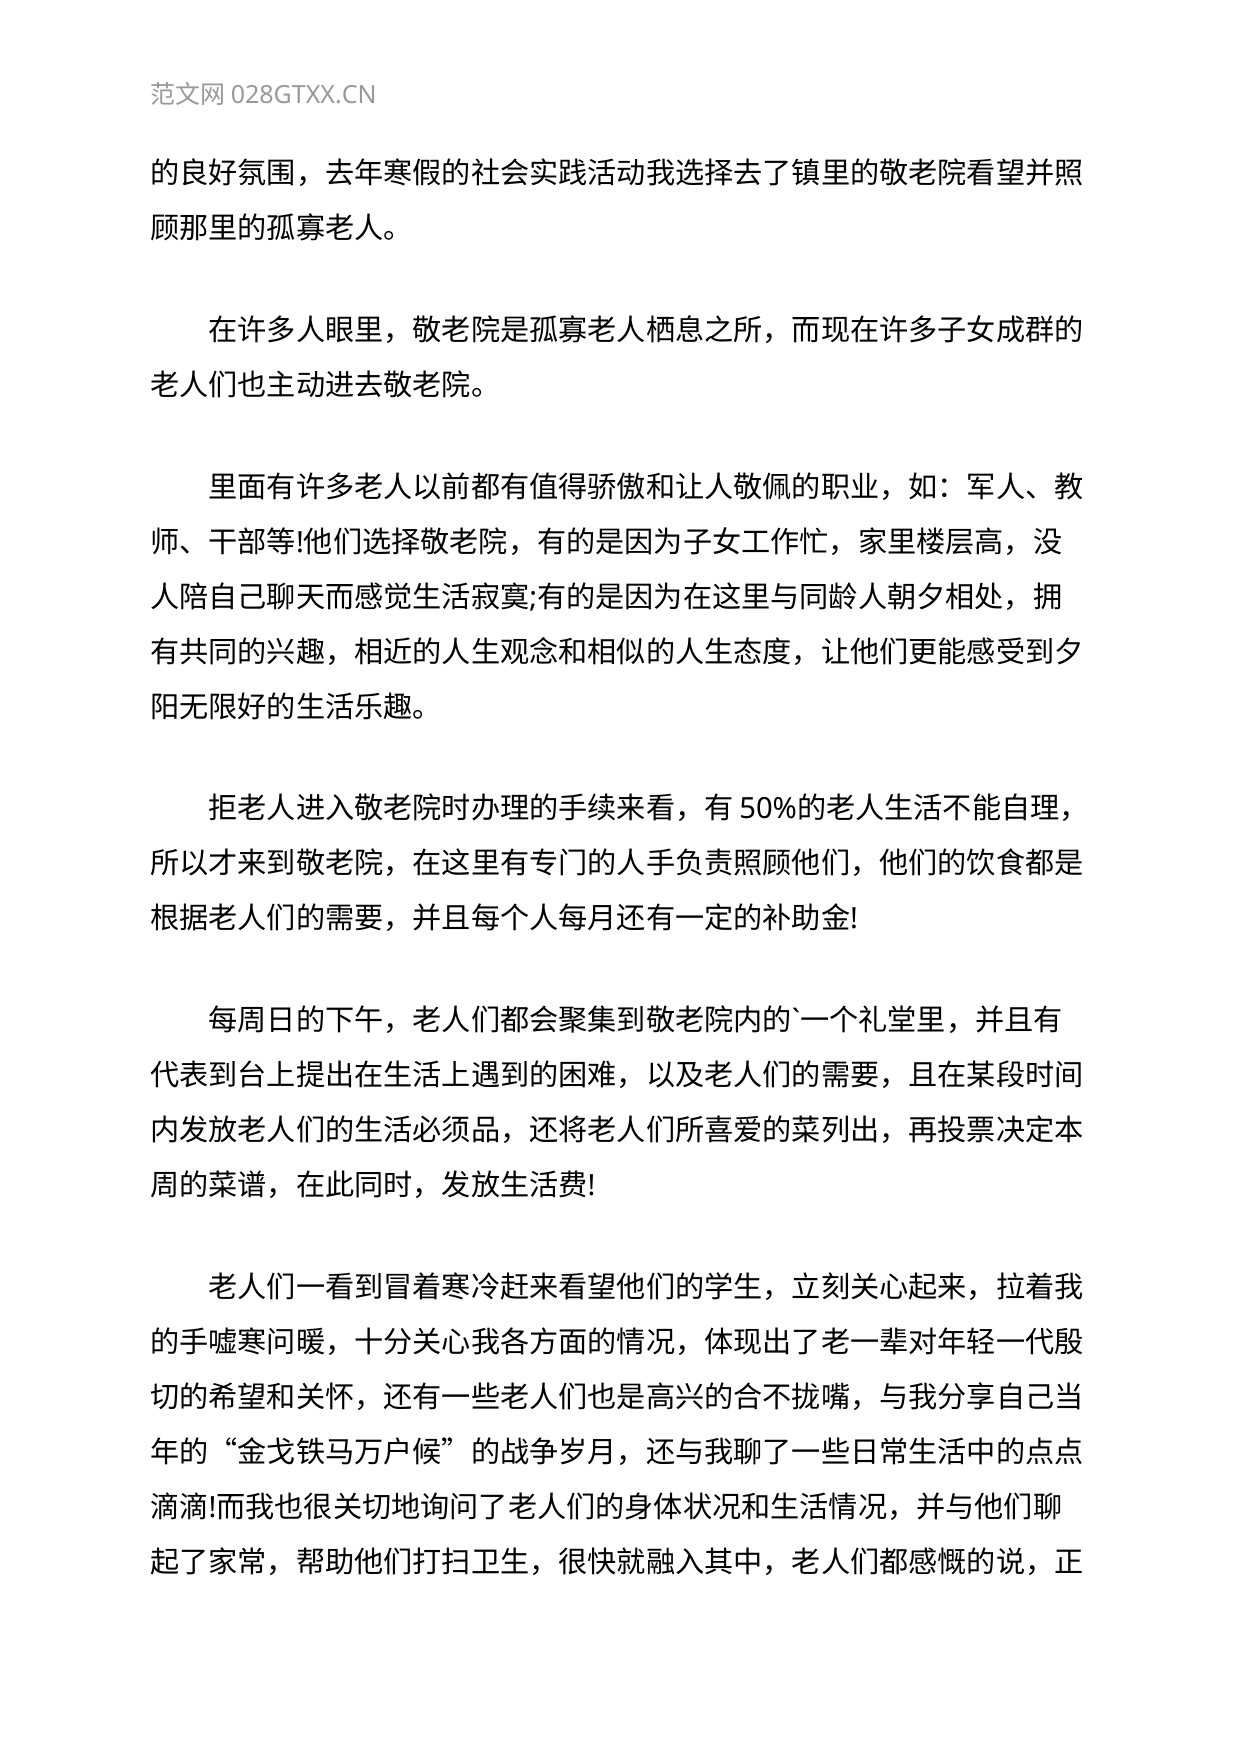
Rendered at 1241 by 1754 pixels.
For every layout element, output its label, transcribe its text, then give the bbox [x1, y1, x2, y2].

text 每周日的下午，老人们都会聚集到敬老院内的`一个礼堂里，并且有代表到台上提出在生活上遇到的困难，以及老人们的需要，且在某段时间内发放老人们的生活必须品，还将老人们所喜爱的菜列出，再投票决定本周的菜谱，在此同时，发放生活费! [150, 997, 1090, 1204]
text 拒老人进入敬老院时办理的手续来看，有50%的老人生活不能自理，所以才来到敬老院，在这里有专门的人手负责照顾他们，他们的饮食都是根据老人们的需要，并且每个人每月还有一定的补助金! [150, 785, 1090, 937]
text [150, 150, 1090, 247]
text 里面有许多老人以前都有值得骄傲和让人敬佩的职业，如：军人、教师、干部等!他们选择敬老院，有的是因为子女工作忙，家里楼层高，没人陪自己聊天而感觉生活寂寞;有的是因为在这里与同龄人朝夕相处，拥有共同的兴趣，相近的人生观念和相似的人生态度，让他们更能感受到夕阳无限好的生活乐趣。 [150, 463, 1090, 725]
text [150, 1263, 1090, 1580]
text 在许多人眼里，敬老院是孤寡老人栖息之所，而现在许多子女成群的老人们也主动进去敬老院。 [150, 307, 1090, 404]
